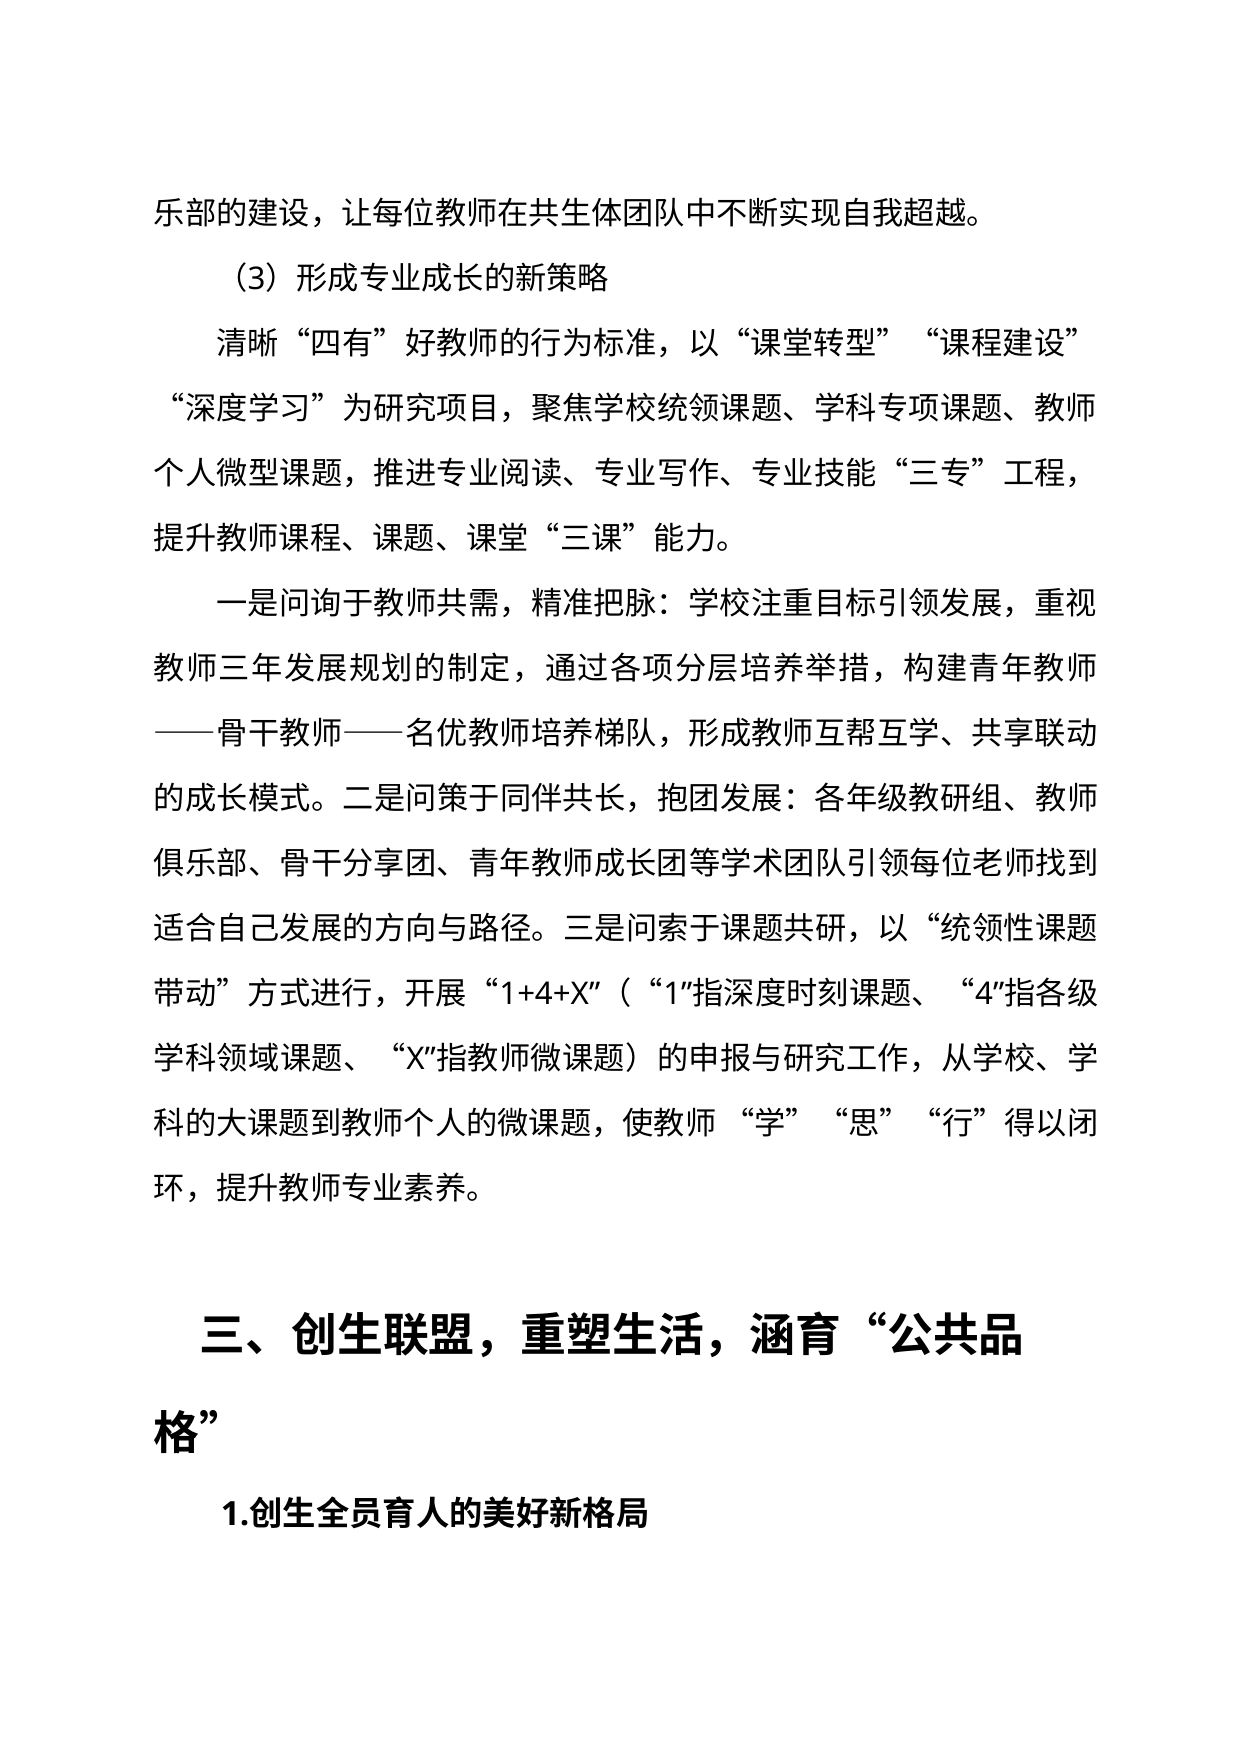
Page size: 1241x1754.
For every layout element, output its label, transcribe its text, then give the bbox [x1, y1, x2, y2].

list 1.创生全员育人的美好新格局 [153, 1478, 1098, 1543]
text 清晰“四有”好教师的行为标准，以“课堂转型”“课程建设”“深度学习”为研究项目，聚焦学校统领课题、学科专项课题、教师个人微型课题，推进专业阅读、专业写作、专业技能“三专”工程，提升教师课程、课题、课堂“三课”能力。 [153, 308, 1098, 568]
text 三、创生联盟，重塑生活，涵育“公共品格” [153, 1283, 1098, 1478]
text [153, 178, 1098, 243]
text 一是问询于教师共需，精准把脉：学校注重目标引领发展，重视教师三年发展规划的制定，通过各项分层培养举措，构建青年教师——骨干教师——名优教师培养梯队，形成教师互帮互学、共享联动的成长模式。二是问策于同伴共长，抱团发展：各年级教研组、教师俱乐部、骨干分享团、青年教师成长团等学术团队引领每位老师找到适合自己发展的方向与路径。三是问索于课题共研，以“统领性课题带动”方式进行，开展“1+4+X”（“1”指深度时刻课题、“4”指各级学科领域课题、“X”指教师微课题）的申报与研究工作，从学校、学科的大课题到教师个人的微课题，使教师 “学”“思”“行”得以闭环，提升教师专业素养。 [153, 568, 1098, 1218]
text （3）形成专业成长的新策略 [153, 243, 1098, 308]
